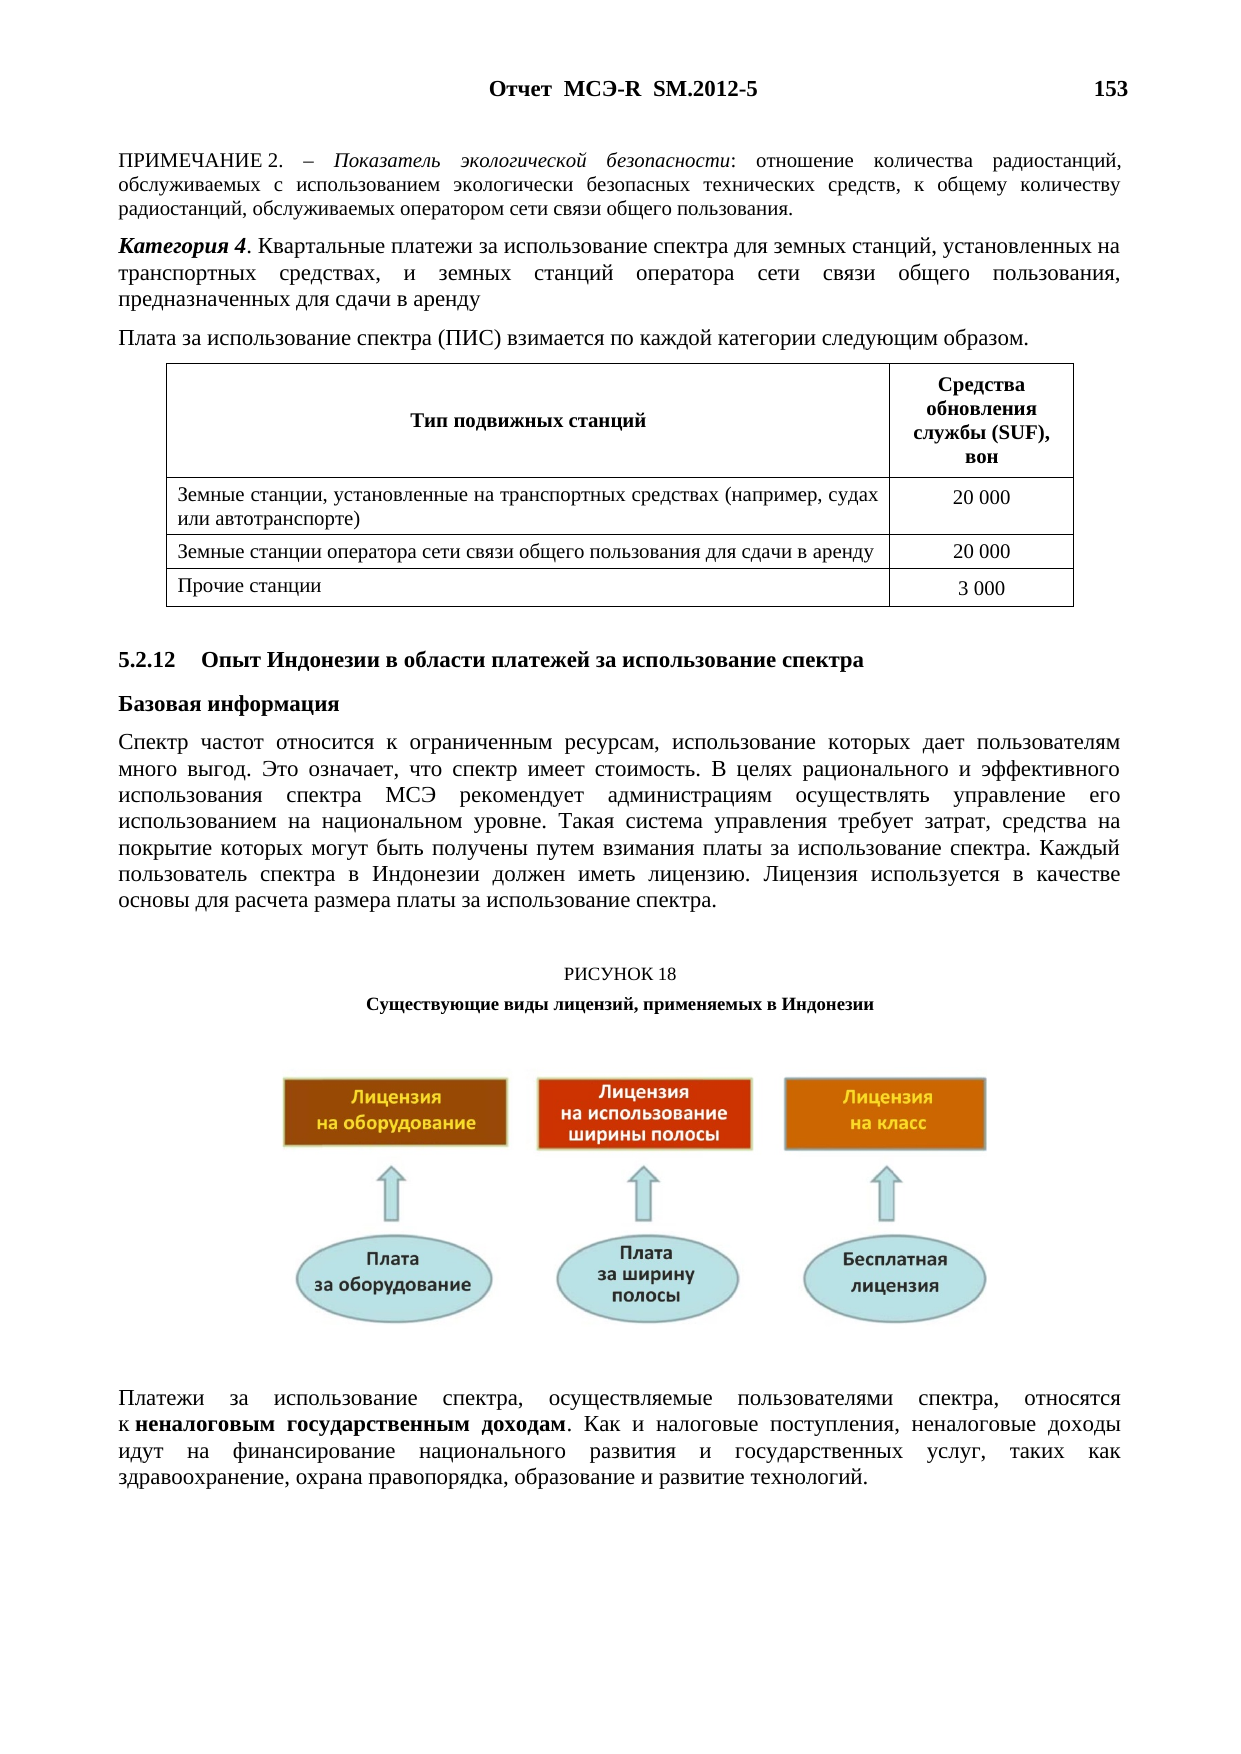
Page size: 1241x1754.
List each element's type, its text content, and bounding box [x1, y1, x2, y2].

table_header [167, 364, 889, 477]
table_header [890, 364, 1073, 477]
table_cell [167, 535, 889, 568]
text Плата за использование спектра (ПИС) взимается по каждой категории следующим образом. [118, 324, 1122, 350]
subtitle 5.2.12 Опыт Индонезии в области платежей за использование спектра [118, 647, 1122, 673]
title Существующие виды лицензий, применяемых в Индонезии [118, 993, 1122, 1014]
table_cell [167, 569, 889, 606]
text Платежи за использование спектра, осуществляемые пользователями спектра, относятся к неналоговым государственным доходам. Как и налоговые поступления, неналоговые доходы идут на финансирование национального развития и государственных услуг, таких как здравоохранение, охрана правопорядка, образование и развитие технологий. [118, 1384, 1122, 1489]
subtitle Базовая информация [118, 689, 1122, 716]
picture [253, 1026, 988, 1360]
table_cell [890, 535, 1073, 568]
text Спектр частот относится к ограниченным ресурсам, использование которых дает пользователям много выгод. Это означает, что спектр имеет стоимость. В целях рационального и эффективного использования спектра МСЭ рекомендует администрациям осуществлять управление его использованием на национальном уровне. Такая система управления требует затрат, средства на покрытие которых могут быть получены путем взимания платы за использование спектра. Каждый пользователь спектра в Индонезии должен иметь лицензию. Лицензия используется в качестве основы для расчета размера платы за использование спектра. [118, 728, 1122, 913]
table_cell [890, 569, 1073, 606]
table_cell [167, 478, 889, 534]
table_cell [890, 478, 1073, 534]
text Категория 4. Квартальные платежи за использование спектра для земных станций, установленных на транспортных средствах, и земных станций оператора сети связи общего пользования, предназначенных для сдачи в аренду [118, 232, 1122, 311]
text Рисунок 18 [118, 963, 1122, 984]
text ПРИМЕЧАНИЕ 2. – Показатель экологической безопасности: отношение количества радиостанций, обслуживаемых с использованием экологически безопасных технических средств, к общему количеству радиостанций, обслуживаемых оператором сети связи общего пользования. [118, 148, 1122, 220]
